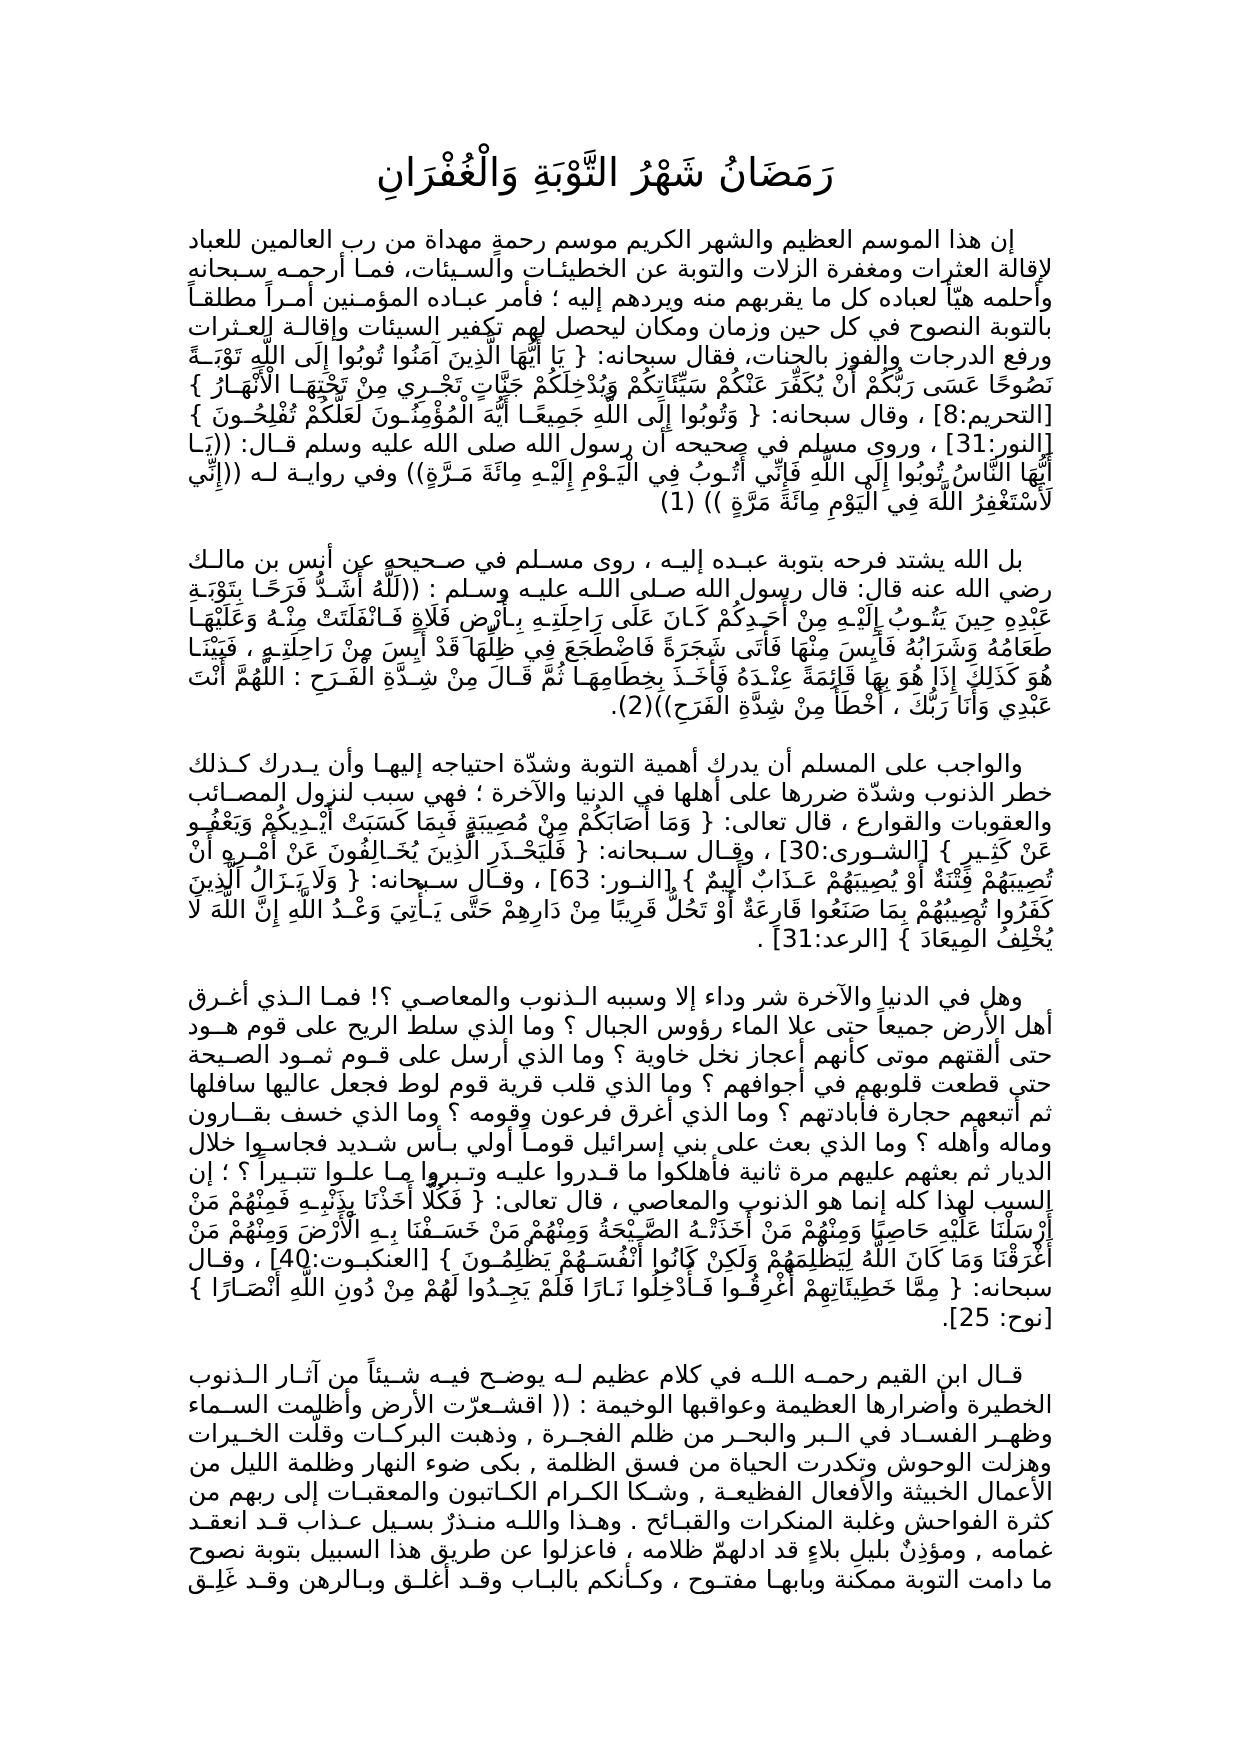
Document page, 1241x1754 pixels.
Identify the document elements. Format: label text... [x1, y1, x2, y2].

text إن هذا الموسم العظيم والشهر الكريم موسم رحمةٍ مهداة من رب العالمين للعباد لإقالة العثرات ومغفرة الزلات والتوبة عن الخطيئات والسيئات، فما أرحمه سبحانه وأحلمه هيّأ لعباده كل ما يقربهم منه ويردهم إليه ؛ فأمر عباده المؤمنين أمراً مطلقاً بالتوبة النصوح في كل حين وزمان ومكان ليحصل لهم تكفير السيئات وإقالة العثرات ورفع الدرجات والفوز بالجنات، فقال سبحانه: { يَا أَيُّهَا الَّذِينَ آمَنُوا تُوبُوا إِلَى اللَّهِ تَوْبَةً نَصُوحًا عَسَى رَبُّكُمْ أَنْ يُكَفِّرَ عَنْكُمْ سَيِّئَاتِكُمْ وَيُدْخِلَكُمْ جَنَّاتٍ تَجْرِي مِنْ تَحْتِهَا الْأَنْهَارُ } [التحريم:8] ، وقال سبحانه: { وَتُوبُوا إِلَى اللَّهِ جَمِيعًا أَيُّهَ الْمُؤْمِنُونَ لَعَلَّكُمْ تُفْلِحُونَ } [النور:31] ، وروى مسلم في صحيحه أن رسول الله صلى الله عليه وسلم قال: ((يَا أَيُّهَا النَّاسُ تُوبُوا إِلَى اللَّهِ فَإِنِّي أَتُوبُ فِي الْيَوْمِ إِلَيْهِ مِائَةَ مَرَّةٍ)) وفي رواية له ((إِنِّي لَأَسْتَغْفِرُ اللَّهَ فِي الْيَوْمِ مِائَةَ مَرَّةٍ )) (1) [187, 225, 1053, 516]
text والواجب على المسلم أن يدرك أهمية التوبة وشدّة احتياجه إليها وأن يدرك كذلك خطر الذنوب وشدّة ضررها على أهلها في الدنيا والآخرة ؛ فهي سبب لنزول المصائب والعقوبات والقوارع ، قال تعالى: { وَمَا أَصَابَكُمْ مِنْ مُصِيبَةٍ فَبِمَا كَسَبَتْ أَيْدِيكُمْ وَيَعْفُو عَنْ كَثِيرٍ } [الشورى:30] ، وقال سبحانه: { فَلْيَحْذَرِ الَّذِينَ يُخَالِفُونَ عَنْ أَمْرِهِ أَنْ تُصِيبَهُمْ فِتْنَةٌ أَوْ يُصِيبَهُمْ عَذَابٌ أَلِيمٌ } [النور: 63] ، وقال سبحانه: { وَلَا يَزَالُ الَّذِينَ كَفَرُوا تُصِيبُهُمْ بِمَا صَنَعُوا قَارِعَةٌ أَوْ تَحُلُّ قَرِيبًا مِنْ دَارِهِمْ حَتَّى يَأْتِيَ وَعْدُ اللَّهِ إِنَّ اللَّهَ لَا يُخْلِفُ الْمِيعَادَ } [الرعد:31] . [187, 749, 1053, 953]
text وهل في الدنيا والآخرة شر وداء إلا وسببه الذنوب والمعاصي ؟! فما الذي أغرق أهل الأرض جميعاً حتى علا الماء رؤوس الجبال ؟ وما الذي سلط الريح على قوم هود حتى ألقتهم موتى كأنهم أعجاز نخل خاوية ؟ وما الذي أرسل على قوم ثمود الصيحة حتى قطعت قلوبهم في أجوافهم ؟ وما الذي قلب قرية قوم لوط فجعل عاليها سافلها ثم أتبعهم حجارة فأبادتهم ؟ وما الذي أغرق فرعون وقومه ؟ وما الذي خسف بقارون وماله وأهله ؟ وما الذي بعث على بني إسرائيل قوماً أولي بأس شديد فجاسوا خلال الديار ثم بعثهم عليهم مرة ثانية فأهلكوا ما قدروا عليه وتبروا ما علوا تتبيراً ؟ ؛ إن السبب لهذا كله إنما هو الذنوب والمعاصي ، قال تعالى: { فَكُلًّا أَخَذْنَا بِذَنْبِهِ فَمِنْهُمْ مَنْ أَرْسَلْنَا عَلَيْهِ حَاصِبًا وَمِنْهُمْ مَنْ أَخَذَتْهُ الصَّيْحَةُ وَمِنْهُمْ مَنْ خَسَفْنَا بِهِ الْأَرْضَ وَمِنْهُمْ مَنْ أَغْرَقْنَا وَمَا كَانَ اللَّهُ لِيَظْلِمَهُمْ وَلَكِنْ كَانُوا أَنْفُسَهُمْ يَظْلِمُونَ } [العنكبوت:40] ، وقال سبحانه: { مِمَّا خَطِيئَاتِهِمْ أُغْرِقُوا فَأُدْخِلُوا نَارًا فَلَمْ يَجِدُوا لَهُمْ مِنْ دُونِ اللَّهِ أَنْصَارًا } [نوح: 25]. [187, 982, 1053, 1332]
text رَمَضَانُ شَهْرُ التَّوْبَةِ وَالْغُفْرَانِ [187, 150, 1053, 196]
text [187, 1361, 1053, 1594]
text بل الله يشتد فرحه بتوبة عبده إليه ، روى مسلم في صحيحه عن أنس بن مالك رضي الله عنه قال: قال رسول الله صلى الله عليه وسلم : ((لَلَّهُ أَشَدُّ فَرَحًا بِتَوْبَةِ عَبْدِهِ حِينَ يَتُوبُ إِلَيْهِ مِنْ أَحَدِكُمْ كَانَ عَلَى رَاحِلَتِهِ بِأَرْضِ فَلَاةٍ فَانْفَلَتَتْ مِنْهُ وَعَلَيْهَا طَعَامُهُ وَشَرَابُهُ فَأَيِسَ مِنْهَا فَأَتَى شَجَرَةً فَاضْطَجَعَ فِي ظِلِّهَا قَدْ أَيِسَ مِنْ رَاحِلَتِهِ ، فَبَيْنَا هُوَ كَذَلِكَ إِذَا هُوَ بِهَا قَائِمَةً عِنْدَهُ فَأَخَذَ بِخِطَامِهَا ثُمَّ قَالَ مِنْ شِدَّةِ الْفَرَحِ : اللَّهُمَّ أَنْتَ عَبْدِي وَأَنَا رَبُّكَ ، أَخْطَأَ مِنْ شِدَّةِ الْفَرَحِ))(2). [187, 545, 1053, 720]
